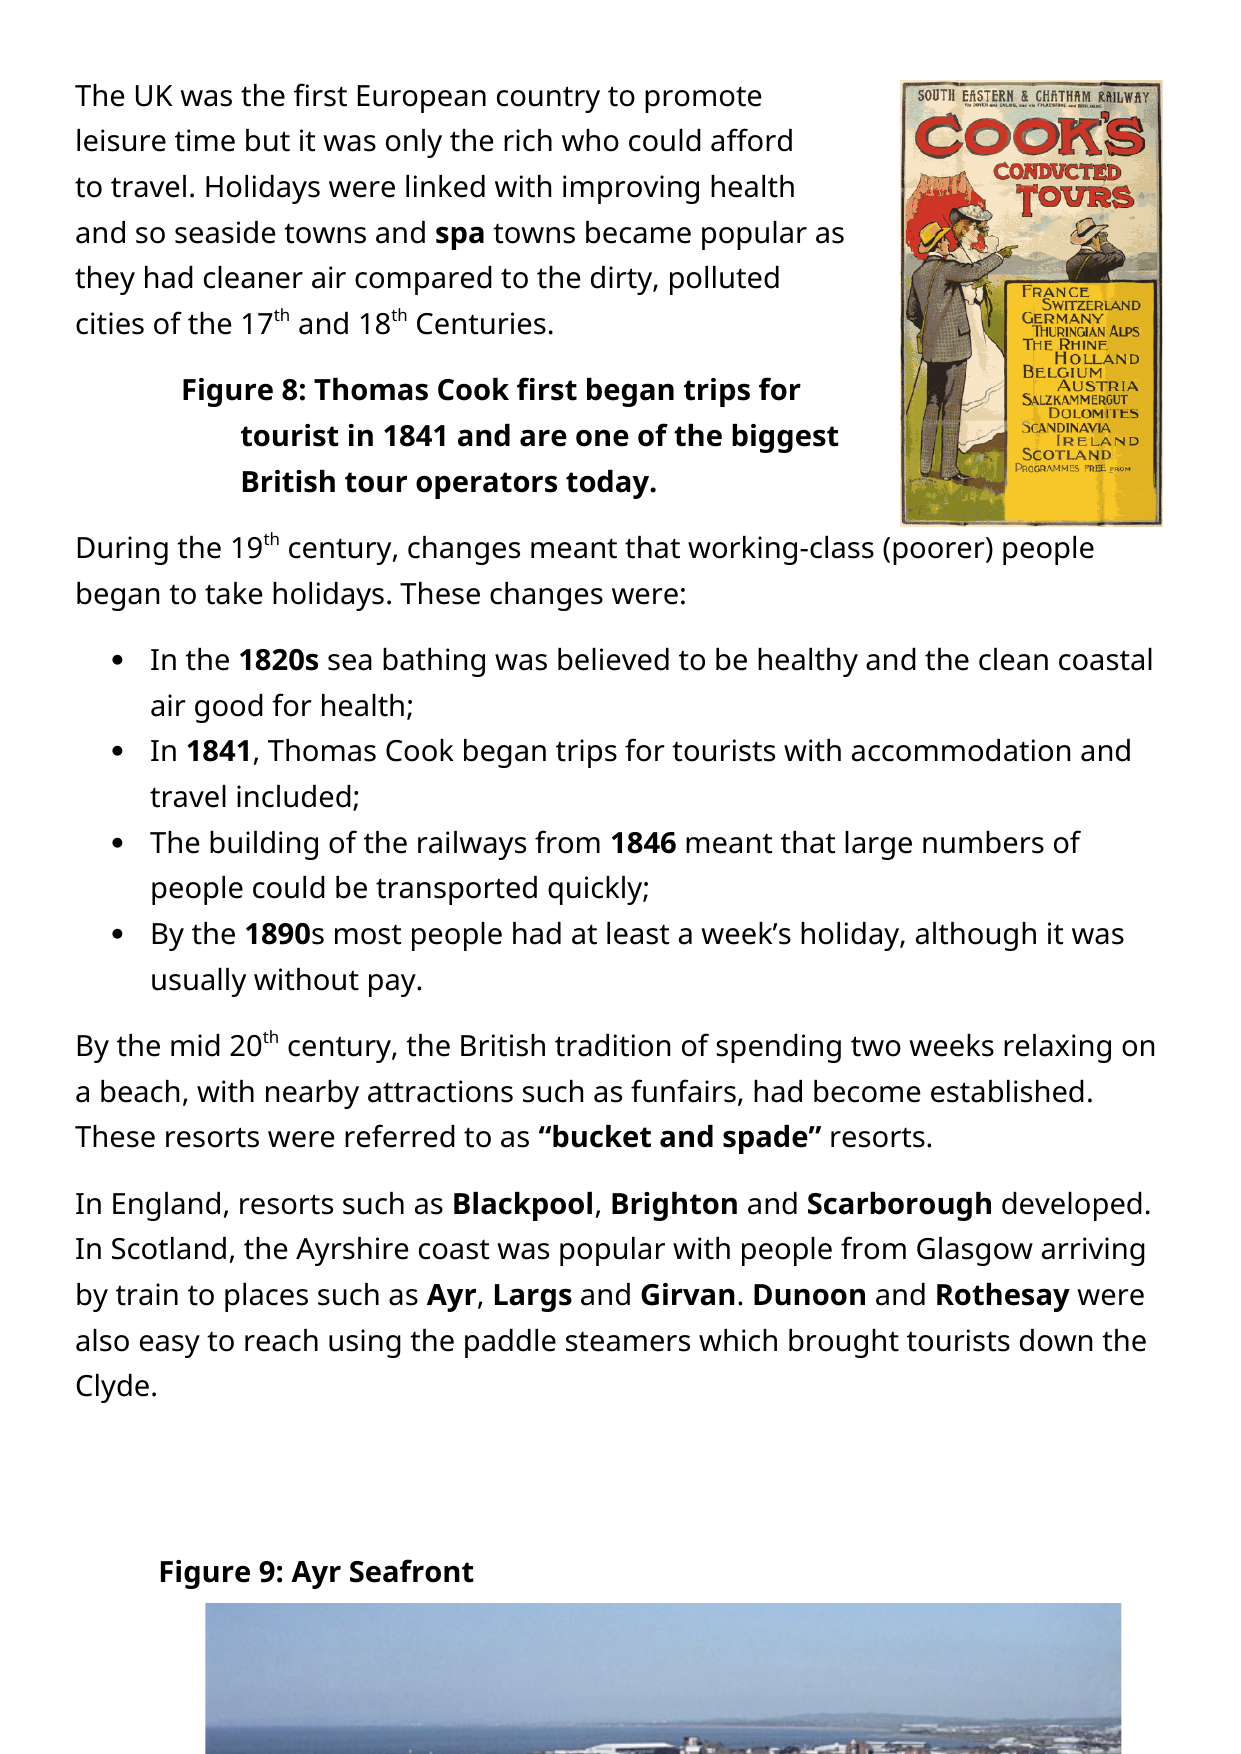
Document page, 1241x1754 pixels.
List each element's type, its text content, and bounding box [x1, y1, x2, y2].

picture [205, 1603, 1122, 1754]
list In 1841, Thomas Cook began trips for tourists with accommodation and travel included; [112, 731, 1165, 816]
text Figure 9: Ayr Seafront [75, 1551, 1165, 1591]
text In England, resorts such as Blackpool, Brighton and Scarborough developed. In Scotland, the Ayrshire coast was popular with people from Glasgow arriving by train to places such as Ayr, Largs and Girvan. Dunoon and Rothesay were also easy to reach using the paddle steamers which brought tourists down the Clyde. [75, 1183, 1165, 1405]
list The building of the railways from 1846 meant that large numbers of people could be transported quickly; [112, 822, 1165, 907]
text By the mid 20th century, the British tradition of spending two weeks relaxing on a beach, with nearby attractions such as funfairs, had become established. These resorts were referred to as “bucket and spade” resorts. [75, 1025, 1165, 1156]
text Figure 8: Thomas Cook first began trips for tourist in 1841 and are one of the biggest British tour operators today. [75, 369, 1165, 501]
text The UK was the first European country to promote leisure time but it was only the rich who could afford to travel. Holidays were linked with improving health and so seaside towns and spa towns became popular as they had cleaner air compared to the dirty, polluted cities of the 17th and 18th Centuries. [75, 75, 1165, 343]
text During the 19th century, changes meant that working-class (poorer) people began to take holidays. These changes were: [75, 527, 1165, 613]
list In the 1820s sea bathing was believed to be healthy and the clean coastal air good for health; [112, 639, 1165, 725]
list By the 1890s most people had at least a week’s holiday, although it was usually without pay. [112, 913, 1165, 998]
